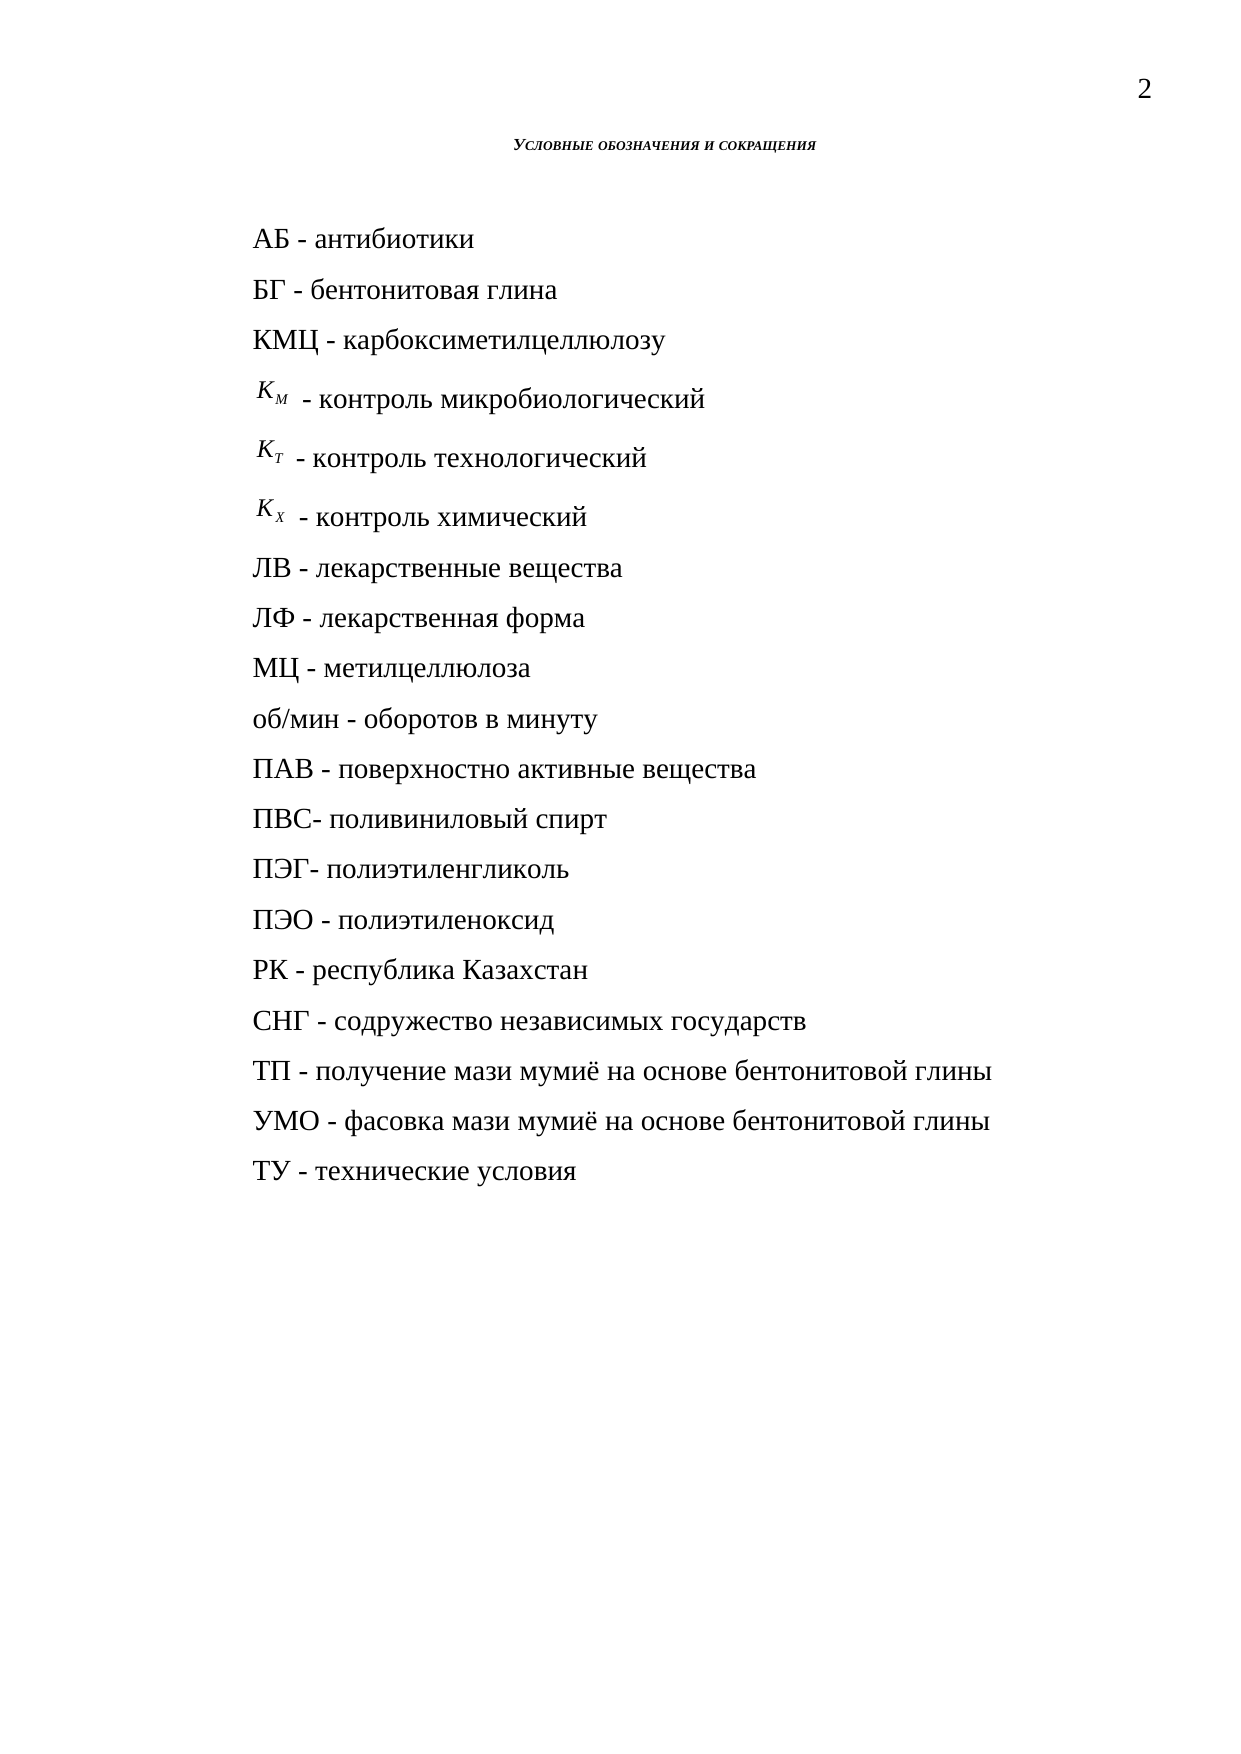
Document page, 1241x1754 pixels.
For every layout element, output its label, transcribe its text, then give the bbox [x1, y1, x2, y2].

text - контроль технологический [177, 432, 1152, 474]
text ПВС- поливиниловый спирт [177, 801, 1152, 835]
subtitle Условные обозначения и сокращения [177, 121, 1152, 154]
text ТП - получение мази мумиё на основе бентонитовой глины [177, 1053, 1152, 1086]
text ПЭО - полиэтиленоксид [177, 902, 1152, 936]
text КМЦ - карбоксиметилцеллюлозу [177, 322, 1152, 356]
text ПАВ - поверхностно активные вещества [177, 751, 1152, 784]
text МЦ - метилцеллюлоза [177, 650, 1152, 684]
text ТУ - технические условия [177, 1153, 1152, 1187]
text СНГ - содружество независимых государств [177, 1003, 1152, 1036]
text об/мин - оборотов в минуту [177, 701, 1152, 734]
text АБ - антибиотики [177, 222, 1152, 255]
text - контроль химический [177, 491, 1152, 533]
text РК - республика Казахстан [177, 952, 1152, 986]
text БГ - бентонитовая глина [177, 272, 1152, 306]
text ЛВ - лекарственные вещества [177, 550, 1152, 583]
text УМО - фасовка мази мумиё на основе бентонитовой глины [177, 1103, 1152, 1137]
text - контроль микробиологический [177, 373, 1152, 415]
text ЛФ - лекарственная форма [177, 600, 1152, 634]
text ПЭГ- полиэтиленгликоль [177, 852, 1152, 885]
